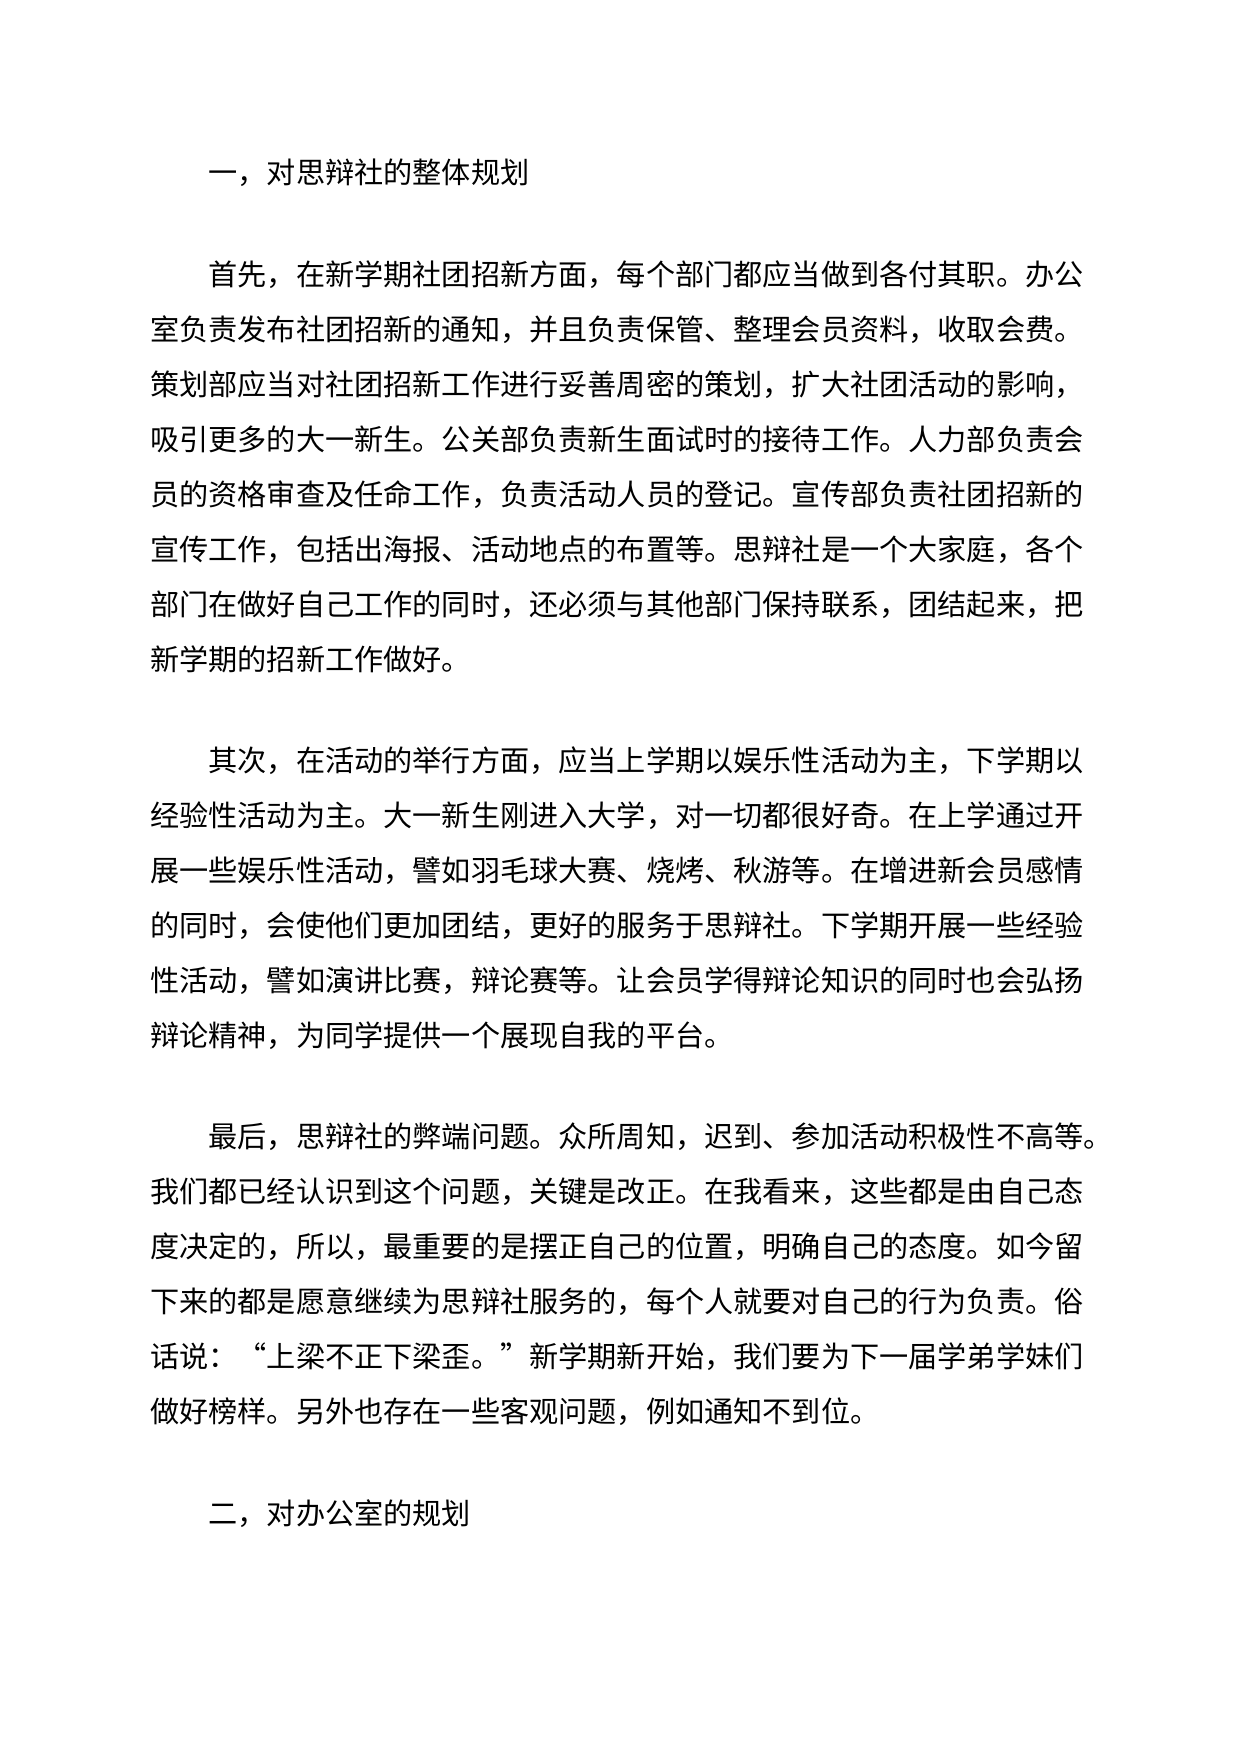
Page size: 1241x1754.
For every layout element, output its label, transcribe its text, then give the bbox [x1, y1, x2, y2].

text 二，对办公室的规划 [150, 1490, 1090, 1533]
text 最后，思辩社的弊端问题。众所周知，迟到、参加活动积极性不高等。我们都已经认识到这个问题，关键是改正。在我看来，这些都是由自己态度决定的，所以，最重要的是摆正自己的位置，明确自己的态度。如今留下来的都是愿意继续为思辩社服务的，每个人就要对自己的行为负责。俗话说：“上梁不正下梁歪。”新学期新开始，我们要为下一届学弟学妹们做好榜样。另外也存在一些客观问题，例如通知不到位。 [150, 1114, 1090, 1431]
text 其次，在活动的举行方面，应当上学期以娱乐性活动为主，下学期以经验性活动为主。大一新生刚进入大学，对一切都很好奇。在上学通过开展一些娱乐性活动，譬如羽毛球大赛、烧烤、秋游等。在增进新会员感情的同时，会使他们更加团结，更好的服务于思辩社。下学期开展一些经验性活动，譬如演讲比赛，辩论赛等。让会员学得辩论知识的同时也会弘扬辩论精神，为同学提供一个展现自我的平台。 [150, 738, 1090, 1054]
text 一，对思辩社的整体规划 [150, 150, 1090, 192]
text 首先，在新学期社团招新方面，每个部门都应当做到各付其职。办公室负责发布社团招新的通知，并且负责保管、整理会员资料，收取会费。策划部应当对社团招新工作进行妥善周密的策划，扩大社团活动的影响，吸引更多的大一新生。公关部负责新生面试时的接待工作。人力部负责会员的资格审查及任命工作，负责活动人员的登记。宣传部负责社团招新的宣传工作，包括出海报、活动地点的布置等。思辩社是一个大家庭，各个部门在做好自己工作的同时，还必须与其他部门保持联系，团结起来，把新学期的招新工作做好。 [150, 252, 1090, 678]
